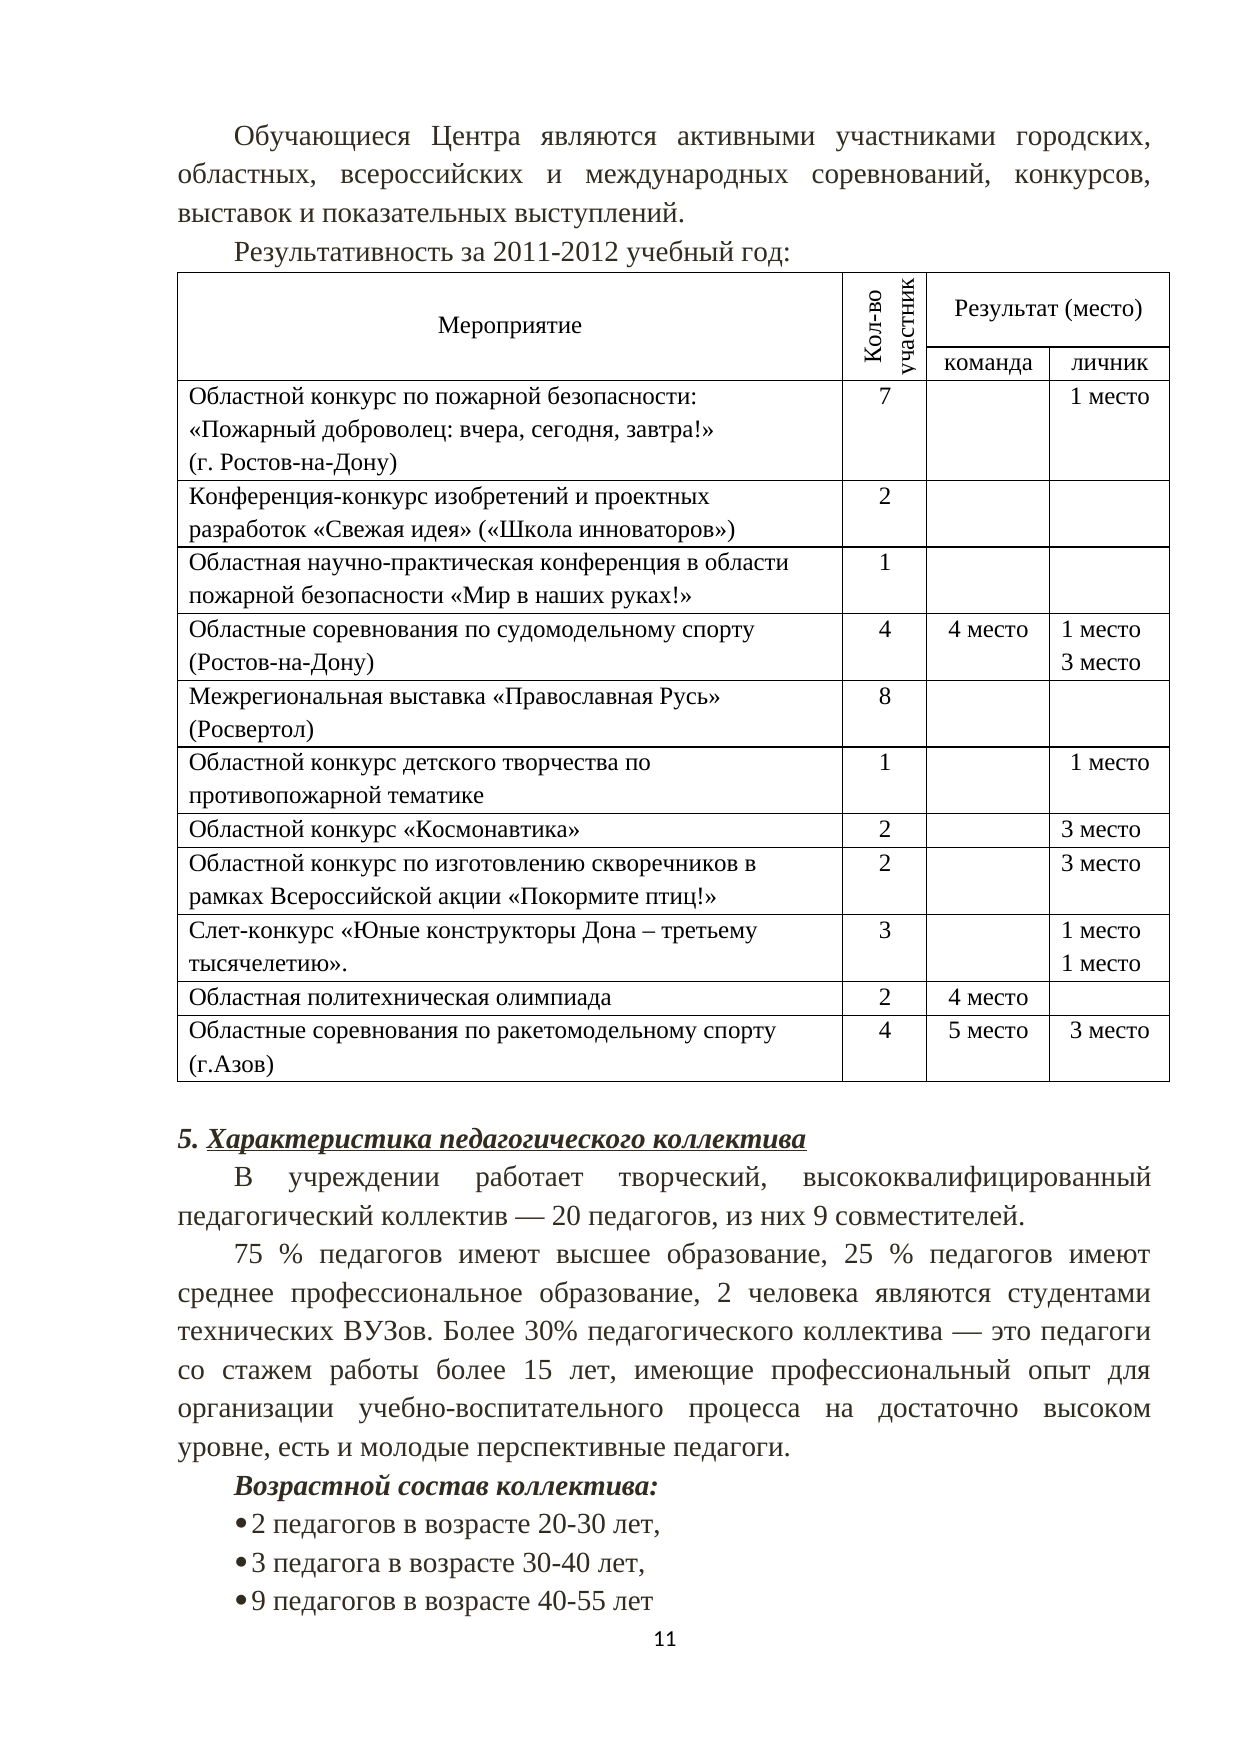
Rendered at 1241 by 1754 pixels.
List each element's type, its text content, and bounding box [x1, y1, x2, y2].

table_cell 2 [843, 848, 926, 914]
table_cell Областная политехническая олимпиада [178, 982, 842, 1014]
text 75 % педагогов имеют высшее образование, 25 % педагогов имеют среднее профессиональное образование, 2 человека являются студентами технических ВУЗов. Более 30% педагогического коллектива — это педагоги со стажем работы более 15 лет, имеющие профессиональный опыт для организации учебно-воспитательного процесса на достаточно высоком уровне, есть и молодые перспективные педагоги. [177, 1236, 1152, 1463]
list 3 педагога в возрасте 30-40 лет, [177, 1545, 1152, 1578]
table_cell [1050, 681, 1169, 746]
table_cell Областной конкурс «Космонавтика» [178, 814, 842, 847]
table_cell 3 место [1050, 814, 1169, 847]
table_cell 4 [843, 614, 926, 680]
table_cell Областные соревнования по ракетомодельному спорту (г.Азов) [178, 1016, 842, 1081]
table_cell 1 [843, 548, 926, 613]
table_cell 4 [843, 1016, 926, 1081]
text В учреждении работает творческий, высококвалифицированный педагогический коллектив — 20 педагогов, из них 9 совместителей. [177, 1159, 1152, 1231]
list 2 педагогов в возрасте 20-30 лет, [177, 1506, 1152, 1540]
table_cell Областная научно-практическая конференция в области пожарной безопасности «Мир в наших руках!» [178, 548, 842, 613]
table_cell 3 [843, 915, 926, 981]
table_cell 2 [843, 982, 926, 1014]
table_cell 3 место [1050, 848, 1169, 914]
table_header Мероприятие [178, 273, 842, 380]
table_cell Областные соревнования по судомодельному спорту (Ростов-на-Дону) [178, 614, 842, 680]
table_cell [1050, 982, 1169, 1014]
table_cell 4 место [927, 982, 1049, 1014]
table_cell 1 место [1050, 748, 1169, 813]
table_cell 1 место 1 место [1050, 915, 1169, 981]
table_cell [927, 681, 1049, 746]
text Результативность за 2011-2012 учебный год: [177, 234, 1152, 267]
table_cell 8 [843, 681, 926, 746]
table_cell Конференция-конкурс изобретений и проектных разработок «Свежая идея» («Школа инноваторов») [178, 481, 842, 546]
list 9 педагогов в возрасте 40-55 лет [177, 1583, 1152, 1617]
text Возрастной состав коллектива: [177, 1468, 1152, 1501]
table_cell 1 место 3 место [1050, 614, 1169, 680]
table_cell [927, 481, 1049, 546]
table_cell Слет-конкурс «Юные конструкторы Дона – третьему тысячелетию». [178, 915, 842, 981]
text Обучающиеся Центра являются активными участниками городских, областных, всероссийских и международных соревнований, конкурсов, выставок и показательных выступлений. [177, 118, 1152, 229]
table_cell [1050, 481, 1169, 546]
table_header Кол-во участников [843, 273, 926, 380]
table_cell [927, 915, 1049, 981]
table_cell [927, 748, 1049, 813]
table_cell [1050, 548, 1169, 613]
table_cell Межрегиональная выставка «Православная Русь» (Росвертол) [178, 681, 842, 746]
table_cell 3 место [1050, 1016, 1169, 1081]
table_cell Областной конкурс детского творчества по противопожарной тематике [178, 748, 842, 813]
table_cell 2 [843, 481, 926, 546]
table_cell личник [1050, 348, 1169, 380]
text 5. Характеристика педагогического коллектива [177, 1121, 1152, 1154]
table_cell [927, 381, 1049, 480]
table_cell 5 место [927, 1016, 1049, 1081]
table_header Результат (место) [927, 273, 1169, 346]
table_cell [927, 848, 1049, 914]
table_cell команда [927, 348, 1049, 380]
table_cell 1 место [1050, 381, 1169, 480]
table_cell 7 [843, 381, 926, 480]
table_cell 4 место [927, 614, 1049, 680]
table_cell Областной конкурс по пожарной безопасности: «Пожарный доброволец: вчера, сегодня, завтра!» (г. Ростов-на-Дону) [178, 381, 842, 480]
table_cell [927, 814, 1049, 847]
table_cell 2 [843, 814, 926, 847]
table_cell Областной конкурс по изготовлению скворечников в рамках Всероссийской акции «Покормите птиц!» [178, 848, 842, 914]
table_cell [927, 548, 1049, 613]
table_cell 1 [843, 748, 926, 813]
